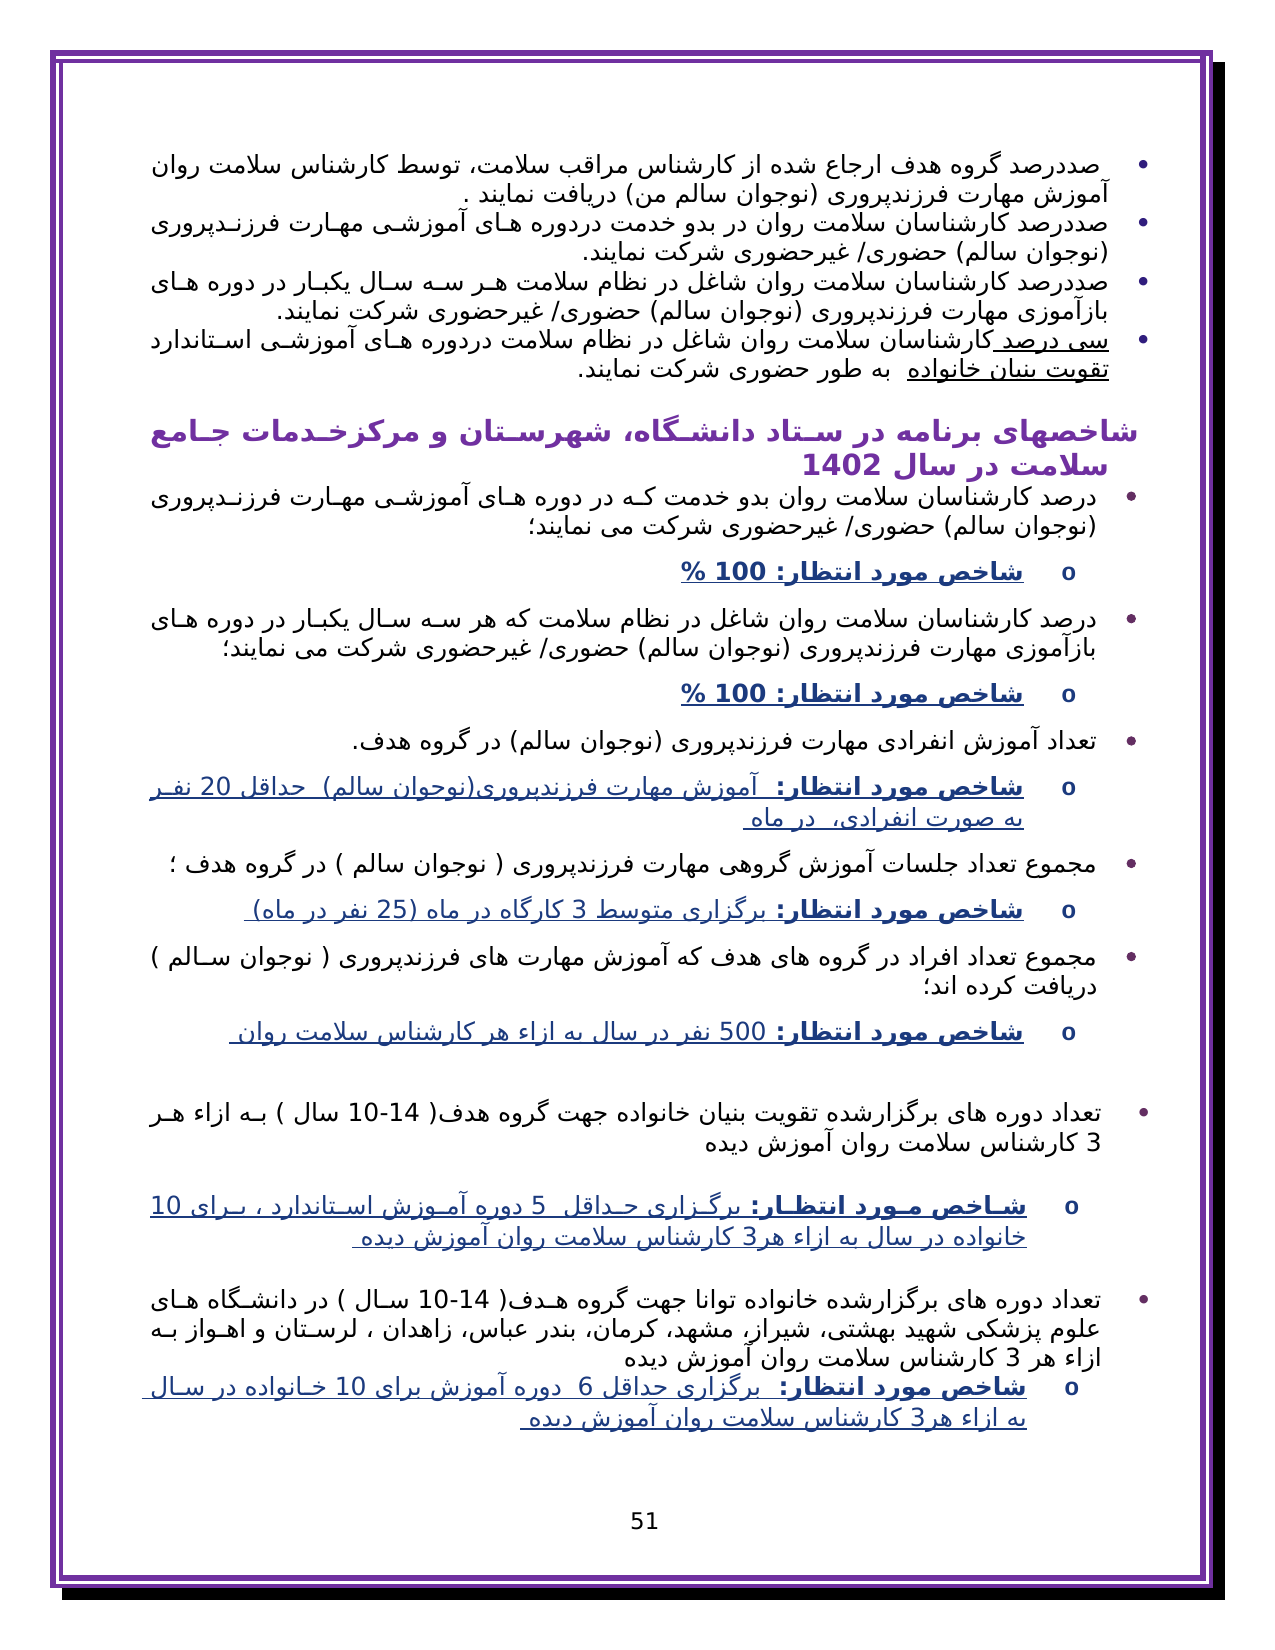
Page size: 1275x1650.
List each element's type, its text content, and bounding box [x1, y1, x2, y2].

list صددرصد کارشناسان سلامت روان شاغل در نظام سلامت هر سه سال یکبار در دوره های بازآموزی مهارت فرزندپروری (نوجوان سالم) حضوری/ غیرحضوری شرکت نمایند. [150, 267, 1139, 325]
list شاخص مورد انتظار: برگزاری حداقل 5 دوره آموزش استاندارد ، برای 10 خانواده در سال به ازاء هر3 کارشناس سلامت روان آموزش دیده [150, 1191, 1064, 1251]
list شاخص مورد انتظار: 100 % [150, 679, 1061, 710]
list درصد کارشناسان سلامت روان شاغل در نظام سلامت که هر سه سال یکبار در دوره های بازآموزی مهارت فرزندپروری (نوجوان سالم) حضوری/ غیرحضوری شرکت می نمایند؛ [150, 604, 1127, 662]
text شاخصهای برنامه در ستاد دانشگاه، شهرستان و مرکزخدمات جامع سلامت در سال 1402 [150, 414, 1139, 482]
list شاخص مورد انتظار: آموزش مهارت فرزندپروری(نوجوان سالم) حداقل 20 نفر به صورت انفرادی، در ماه [150, 772, 1061, 832]
list مجموع تعداد جلسات آموزش گروهی مهارت فرزندپروری ( نوجوان سالم ) در گروه هدف ؛ [150, 849, 1127, 878]
list مجموع تعداد افراد در گروه های هدف که آموزش مهارت های فرزندپروری ( نوجوان سالم ) دریافت کرده اند؛ [150, 942, 1127, 1001]
list تعداد دوره های برگزارشده خانواده توانا جهت گروه هدف( 14-10 سال ) در دانشگاه های علوم پزشکی شهید بهشتی، شیراز، مشهد، کرمان، بندر عباس، زاهدان ، لرستان و اهواز به ازاء هر 3 کارشناس سلامت روان آموزش دیده [150, 1285, 1139, 1372]
list شاخص مورد انتظار: 100 % [150, 557, 1061, 587]
list درصد کارشناسان سلامت روان بدو خدمت که در دوره های آموزشی مهارت فرزندپروری (نوجوان سالم) حضوری/ غیرحضوری شرکت می نمایند؛ [150, 482, 1127, 540]
list سی درصد کارشناسان سلامت روان شاغل در نظام سلامت دردوره های آموزشی استاندارد تقویت بنیان خانواده به طور حضوری شرکت نمایند. [150, 325, 1139, 383]
list شاخص مورد انتظار: 500 نفر در سال به ازاء هر کارشناس سلامت روان [150, 1017, 1061, 1048]
list تعداد دوره های برگزارشده تقویت بنیان خانواده جهت گروه هدف( 14-10 سال ) به ازاء هر 3 کارشناس سلامت روان آموزش دیده [150, 1099, 1139, 1157]
list شاخص مورد انتظار: برگزاری حداقل 6 دوره آموزش برای 10 خانواده در سال به ازاء هر3 کارشناس سلامت روان آموزش دیده [150, 1372, 1064, 1432]
list تعداد آموزش انفرادی مهارت فرزندپروری (نوجوان سالم) در گروه هدف. [150, 727, 1127, 756]
list صددرصد کارشناسان سلامت روان در بدو خدمت دردوره های آموزشی مهارت فرزندپروری (نوجوان سالم) حضوری/ غیرحضوری شرکت نمایند. [150, 208, 1139, 267]
list صددرصد گروه هدف ارجاع شده از کارشناس مراقب سلامت، توسط کارشناس سلامت روان آموزش مهارت فرزندپروری (نوجوان سالم من) دریافت نمایند . [150, 150, 1139, 208]
list شاخص مورد انتظار: برگزاری متوسط 3 کارگاه در ماه (25 نفر در ماه) [150, 895, 1061, 926]
